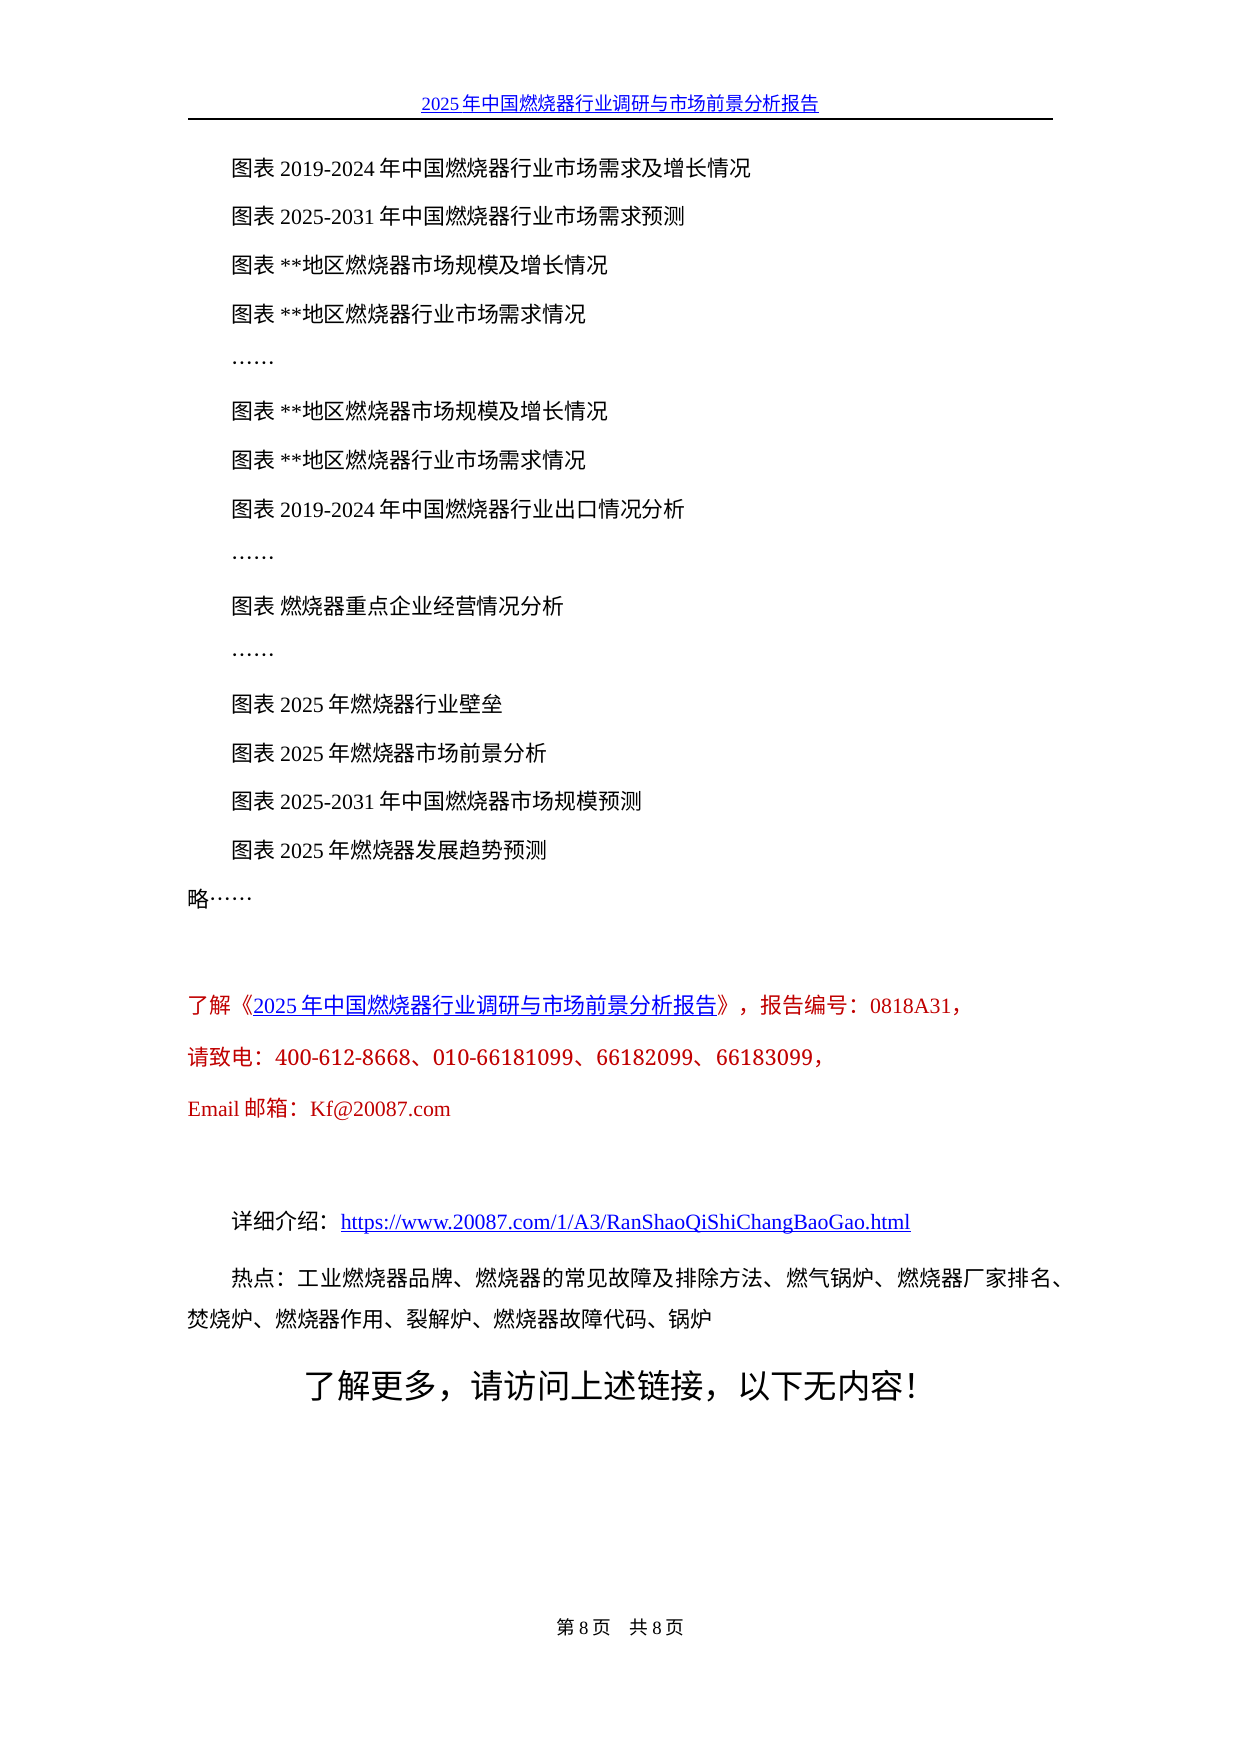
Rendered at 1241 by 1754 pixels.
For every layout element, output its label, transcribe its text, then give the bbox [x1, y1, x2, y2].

text 热点：工业燃烧器品牌、燃烧器的常见故障及排除方法、燃气锅炉、燃烧器厂家排名、焚烧炉、燃烧器作用、裂解炉、燃烧器故障代码、锅炉 [187, 1261, 1053, 1334]
text 了解《2025年中国燃烧器行业调研与市场前景分析报告》，报告编号：0818A31， [187, 988, 1053, 1020]
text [187, 150, 1053, 914]
text 详细介绍：https://www.20087.com/1/A3/RanShaoQiShiChangBaoGao.html [187, 1204, 1053, 1236]
text 请致电：400-612-8668、010-66181099、66182099、66183099， [187, 1039, 1053, 1072]
text Email邮箱：Kf@20087.com [187, 1091, 1053, 1123]
title 了解更多，请访问上述链接，以下无内容！ [187, 1351, 1053, 1416]
